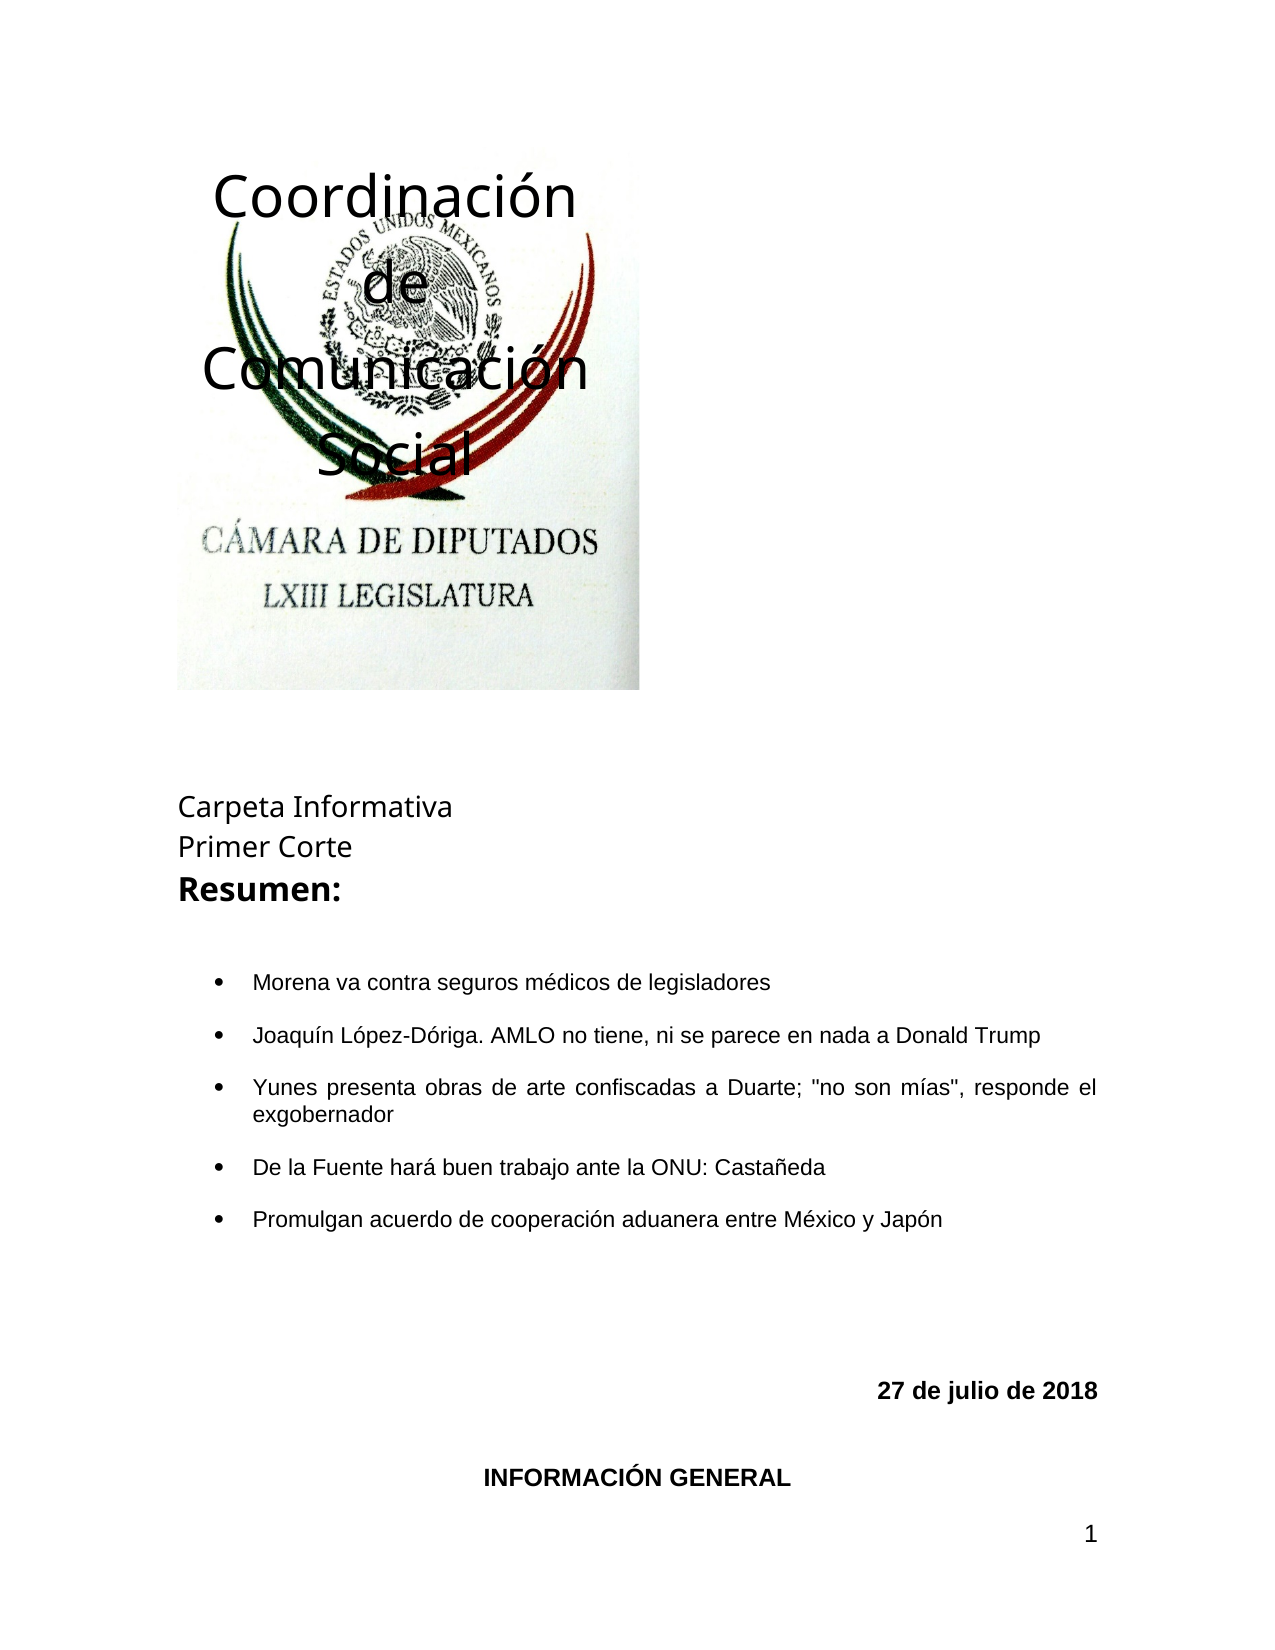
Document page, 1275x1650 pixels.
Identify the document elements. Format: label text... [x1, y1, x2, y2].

list Morena va contra seguros médicos de legisladores [215, 969, 1098, 995]
list Yunes presenta obras de arte confiscadas a Duarte; "no son mías", responde el exgobernador [215, 1074, 1098, 1127]
text Resumen: [177, 866, 1098, 911]
text Carpeta Informativa [177, 787, 1098, 826]
text INFORMACIÓN GENERAL [177, 1462, 1098, 1491]
list Joaquín López-Dóriga. AMLO no tiene, ni se parece en nada a Donald Trump [215, 1022, 1098, 1048]
list De la Fuente hará buen trabajo ante la ONU: Castañeda [215, 1153, 1098, 1180]
text 27 de julio de 2018 [177, 1376, 1098, 1405]
picture [177, 147, 640, 690]
text Primer Corte [177, 826, 1098, 866]
list Promulgan acuerdo de cooperación aduanera entre México y Japón [215, 1206, 1098, 1232]
